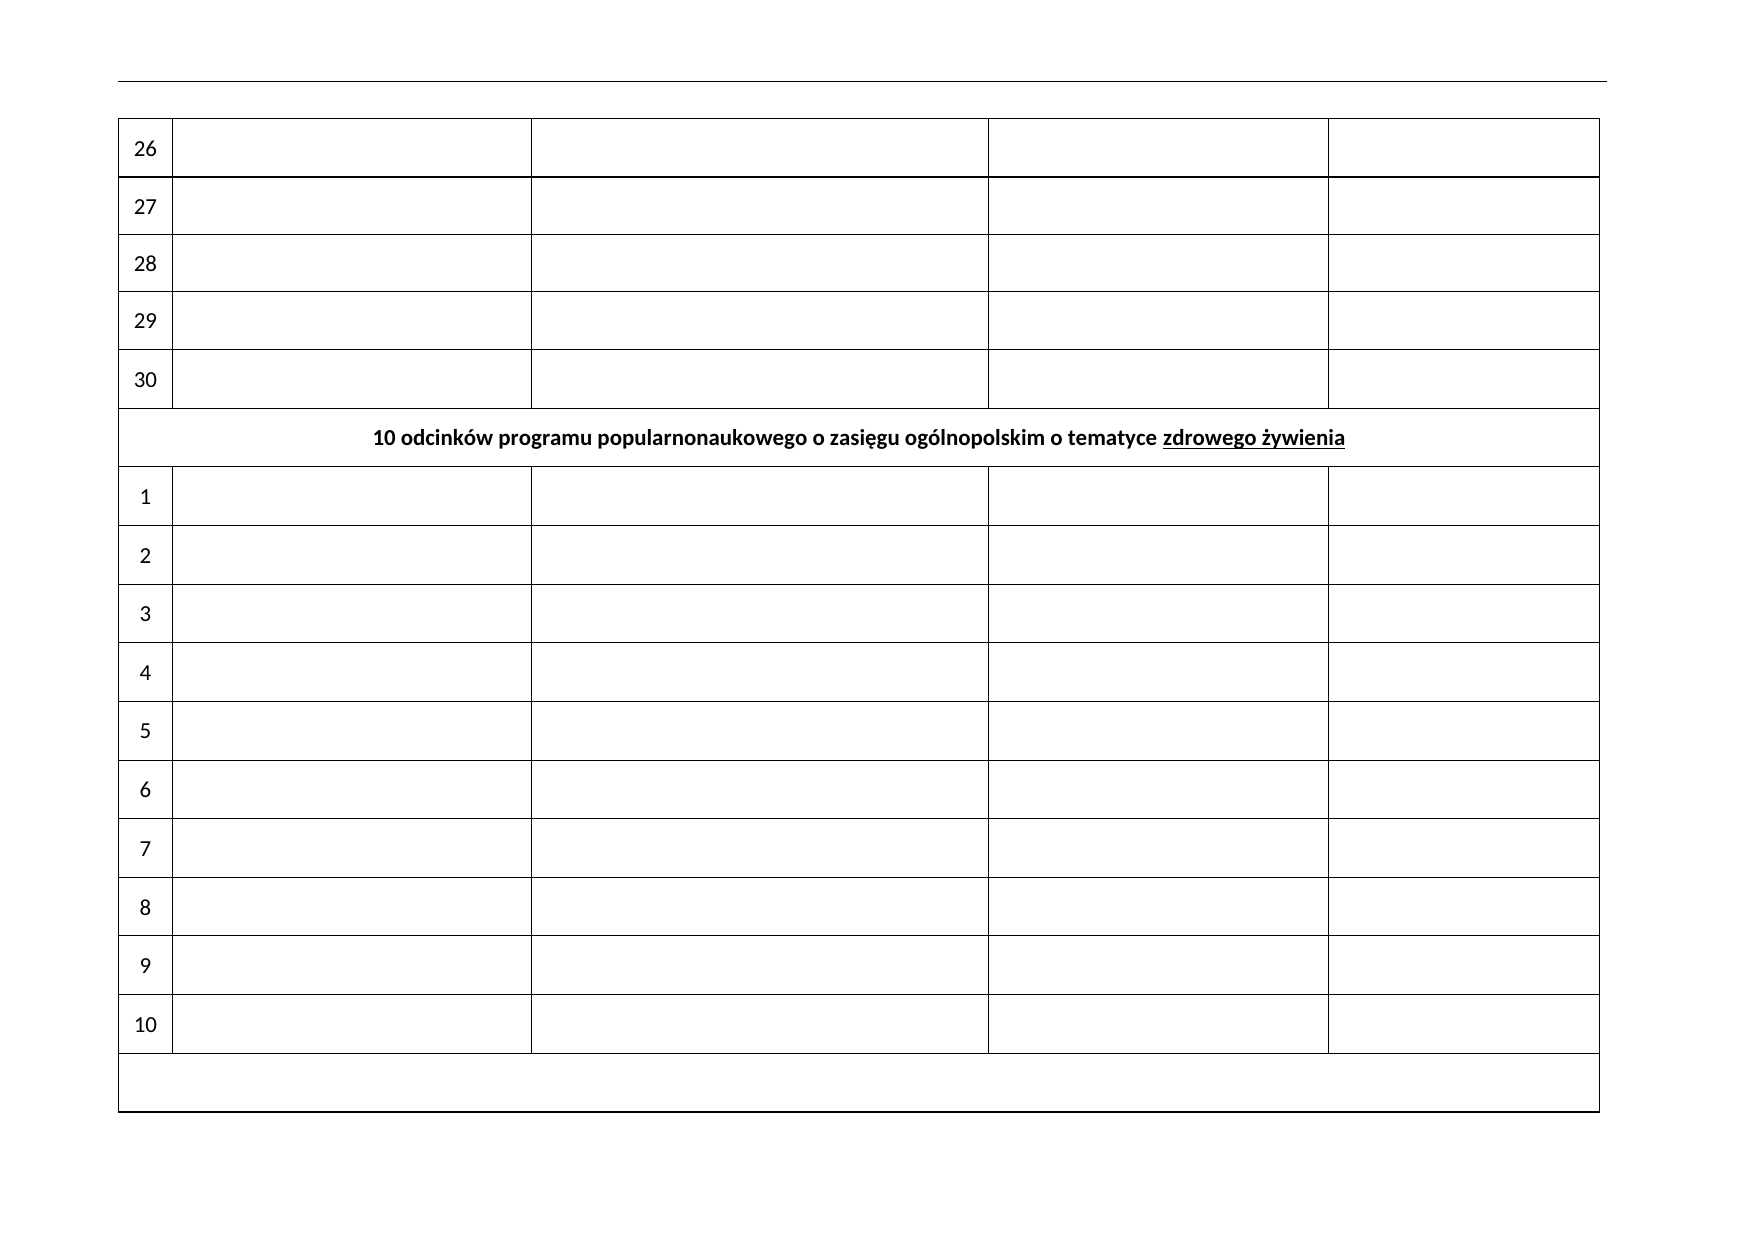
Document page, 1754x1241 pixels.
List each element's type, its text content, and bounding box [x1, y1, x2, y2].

table_cell 1 [119, 467, 172, 525]
table_cell [532, 350, 988, 408]
table_cell [1329, 235, 1599, 291]
table_cell [532, 585, 988, 642]
table_cell 7 [119, 819, 172, 877]
table_cell [173, 819, 531, 877]
table_cell 9 [119, 936, 172, 994]
table_cell 27 [119, 178, 172, 234]
table_cell 29 [119, 292, 172, 349]
table_cell [173, 526, 531, 583]
table_cell [989, 292, 1328, 349]
table_cell [173, 350, 531, 408]
table_cell [532, 995, 988, 1053]
table_cell [989, 235, 1328, 291]
table_cell [173, 936, 531, 994]
table_cell [989, 702, 1328, 759]
table_cell [1329, 585, 1599, 642]
table_cell [532, 235, 988, 291]
table_cell [532, 878, 988, 935]
table_cell 8 [119, 878, 172, 935]
table_cell [532, 467, 988, 525]
table_cell [1329, 526, 1599, 583]
table_cell [989, 878, 1328, 935]
table_cell [532, 178, 988, 234]
table_cell [173, 178, 531, 234]
table_cell 26 [119, 119, 172, 176]
table_cell [1329, 467, 1599, 525]
table_cell 2 [119, 526, 172, 583]
table_cell [989, 526, 1328, 583]
table_cell 6 [119, 761, 172, 818]
table_cell [532, 761, 988, 818]
table_cell [119, 1054, 1599, 1111]
table_cell [1329, 936, 1599, 994]
table_cell [1329, 119, 1599, 176]
table_cell [532, 819, 988, 877]
table_cell 10 [119, 995, 172, 1053]
table_cell [1329, 292, 1599, 349]
table_cell [989, 467, 1328, 525]
table_cell [1329, 878, 1599, 935]
table_cell [532, 936, 988, 994]
table_cell [1329, 350, 1599, 408]
table_cell 28 [119, 235, 172, 291]
table_cell [532, 643, 988, 701]
table_cell [989, 178, 1328, 234]
table_cell [173, 119, 531, 176]
table_cell [532, 119, 988, 176]
table_cell [1329, 819, 1599, 877]
table_cell [173, 702, 531, 759]
table_cell [989, 119, 1328, 176]
table_cell [173, 292, 531, 349]
table_cell [173, 761, 531, 818]
table_cell [173, 467, 531, 525]
table_cell 4 [119, 643, 172, 701]
table_cell [989, 995, 1328, 1053]
table_cell [1329, 761, 1599, 818]
table_cell [173, 235, 531, 291]
table_cell [173, 585, 531, 642]
table_cell [1329, 702, 1599, 759]
table_cell [1329, 643, 1599, 701]
table_cell [989, 936, 1328, 994]
table_cell [989, 585, 1328, 642]
table_cell [989, 819, 1328, 877]
table_cell 10 odcinków programu popularnonaukowego o zasięgu ogólnopolskim o tematyce zdrowego żywienia [119, 409, 1599, 466]
table_cell [532, 292, 988, 349]
table_cell [173, 995, 531, 1053]
table_cell [532, 702, 988, 759]
table_cell [989, 643, 1328, 701]
table_cell [1329, 178, 1599, 234]
table_cell 3 [119, 585, 172, 642]
table_cell [173, 643, 531, 701]
table_cell [532, 526, 988, 583]
table_cell 5 [119, 702, 172, 759]
table_cell [173, 878, 531, 935]
table_cell [989, 761, 1328, 818]
table_cell [1329, 995, 1599, 1053]
table_cell 30 [119, 350, 172, 408]
table_cell [989, 350, 1328, 408]
